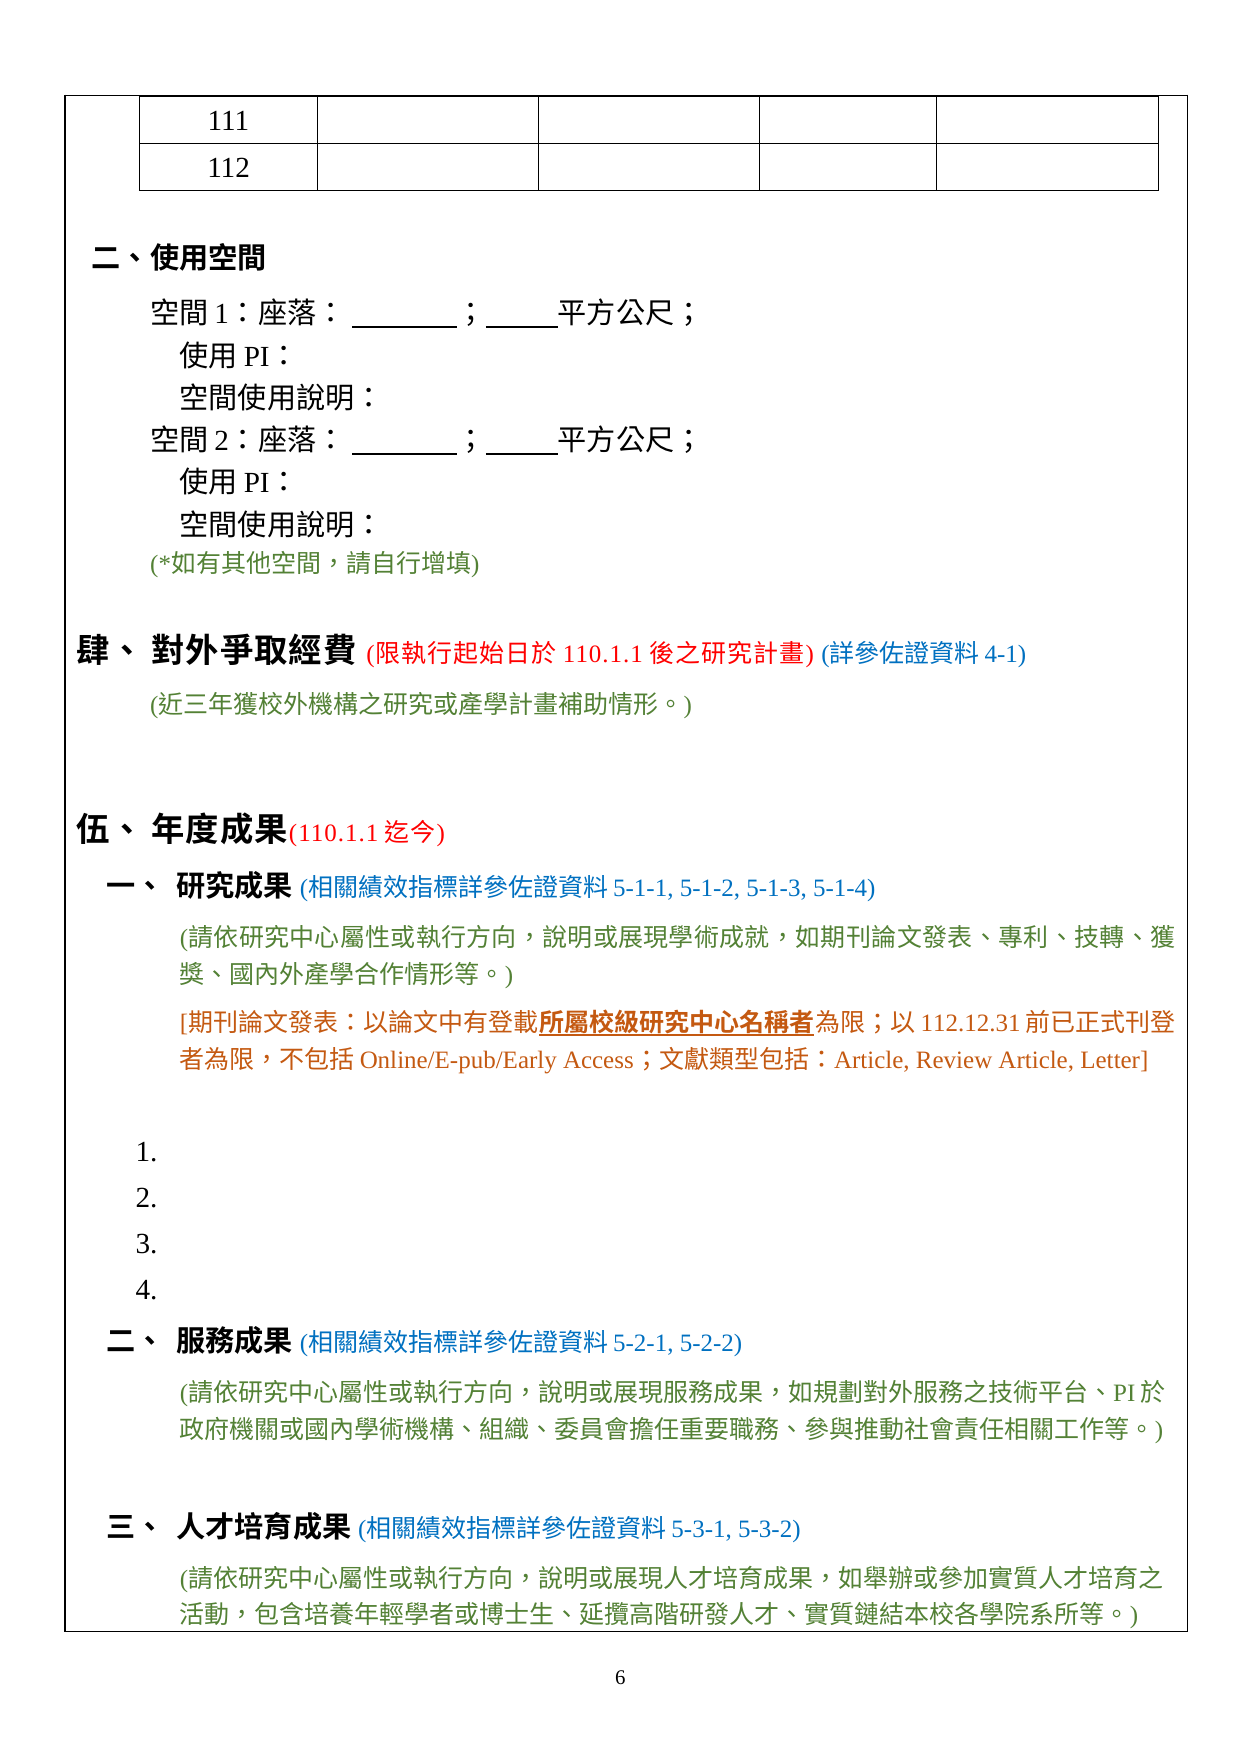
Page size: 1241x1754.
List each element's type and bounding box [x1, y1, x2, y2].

table_header [66, 96, 1187, 1631]
